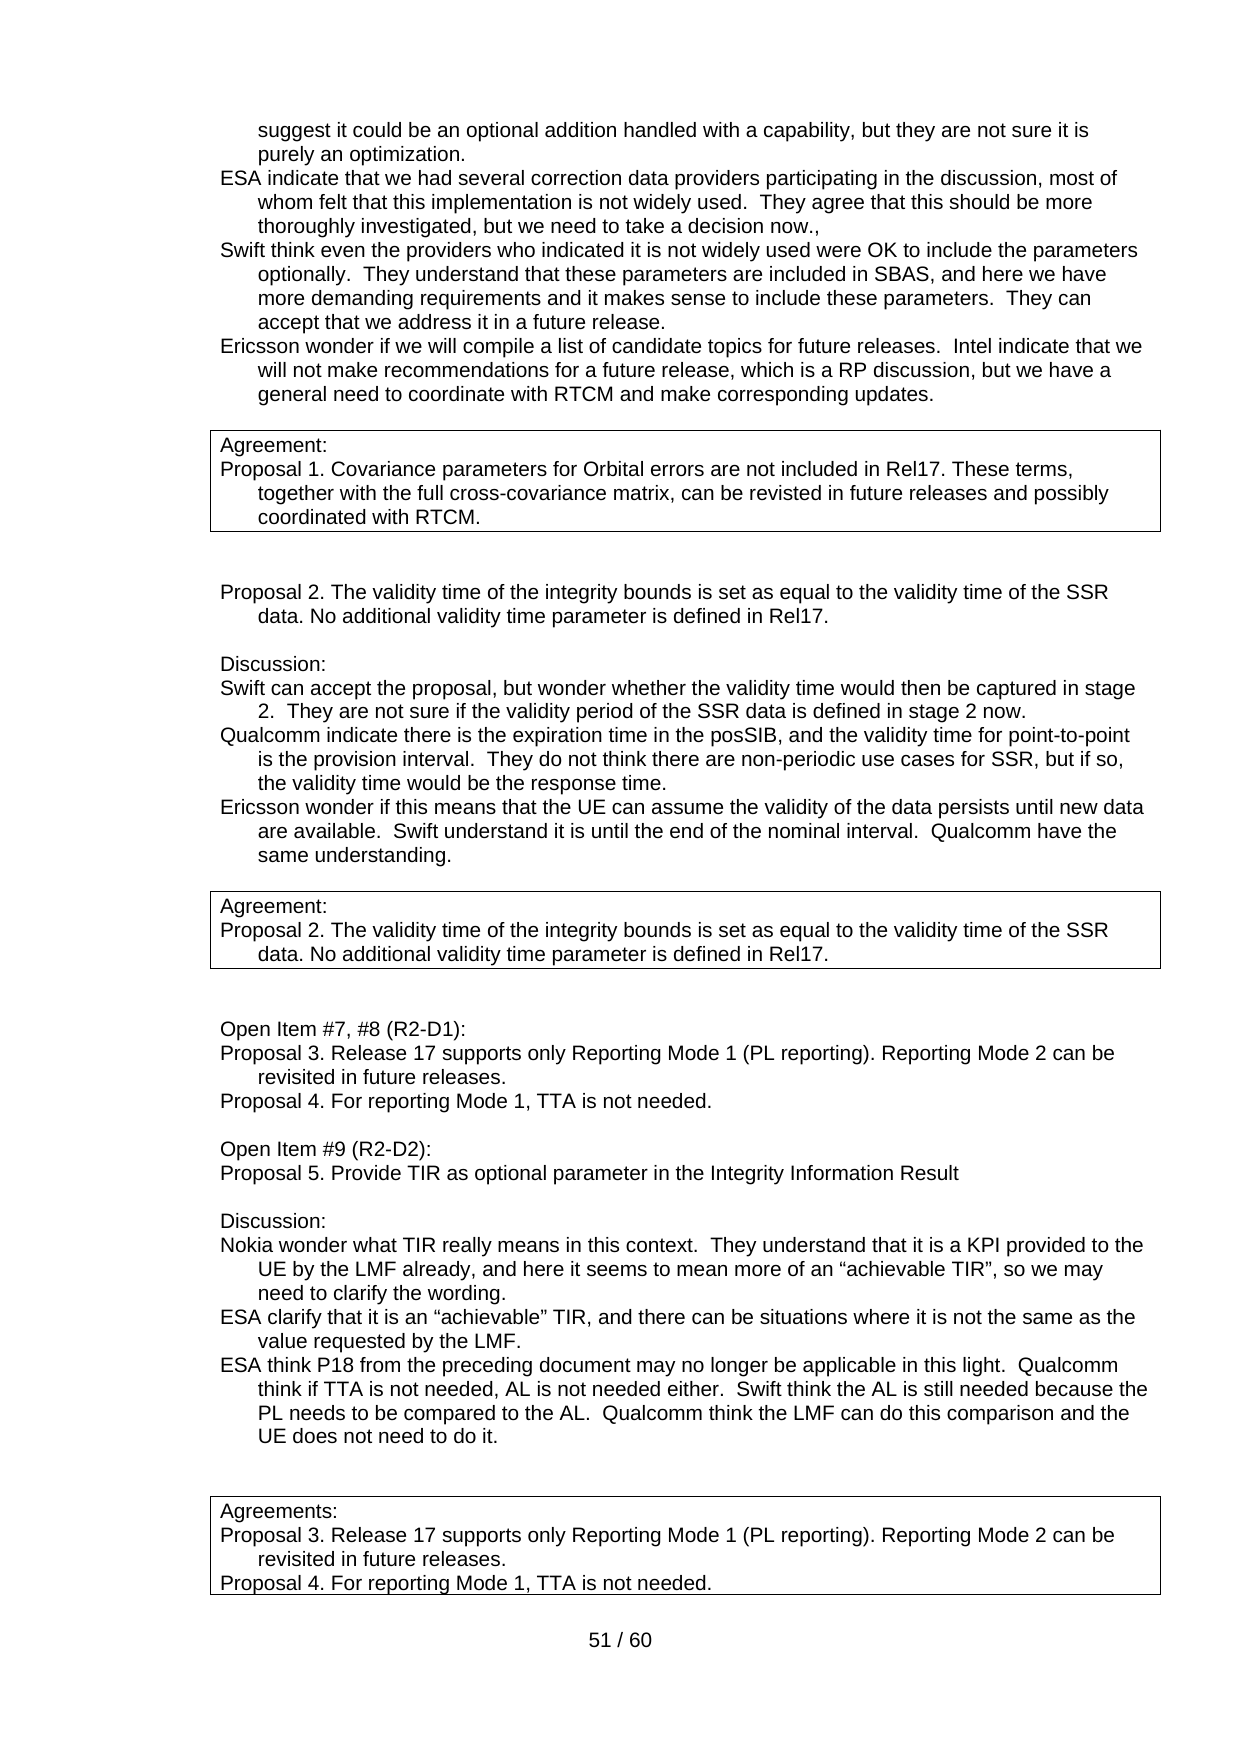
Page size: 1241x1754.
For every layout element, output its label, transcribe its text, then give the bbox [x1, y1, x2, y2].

text Agreement: [211, 431, 1160, 453]
text Proposal 3. Release 17 supports only Reporting Mode 1 (PL reporting). Reporting Mode 2 can be revisited in future releases. [211, 1520, 1160, 1568]
text Discussion: [220, 651, 1152, 675]
text Ericsson wonder if this means that the UE can assume the validity of the data persists until new data are available. Swift understand it is until the end of the nominal interval. Qualcomm have the same understanding. [220, 795, 1152, 867]
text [220, 118, 1152, 166]
text Ericsson wonder if we will compile a list of candidate topics for future releases. Intel indicate that we will not make recommendations for a future release, which is a RP discussion, but we have a general need to coordinate with RTCM and make corresponding updates. [220, 334, 1152, 406]
text Proposal 2. The validity time of the integrity bounds is set as equal to the validity time of the SSR data. No additional validity time parameter is defined in Rel17. [211, 915, 1160, 968]
text Nokia wonder what TIR really means in this context. They understand that it is a KPI provided to the UE by the LMF already, and here it seems to mean more of an “achievable TIR”, so we may need to clarify the wording. [220, 1233, 1152, 1304]
text Proposal 3. Release 17 supports only Reporting Mode 1 (PL reporting). Reporting Mode 2 can be revisited in future releases. [220, 1041, 1152, 1089]
text Open Item #7, #8 (R2-D1): [220, 1017, 1152, 1041]
text ESA clarify that it is an “achievable” TIR, and there can be situations where it is not the same as the value requested by the LMF. [220, 1304, 1152, 1352]
text Proposal 4. For reporting Mode 1, TTA is not needed. [211, 1568, 1160, 1594]
text Agreements: [211, 1497, 1160, 1520]
text Proposal 5. Provide TIR as optional parameter in the Integrity Information Result [220, 1161, 1152, 1185]
text Agreement: [211, 892, 1160, 915]
text Discussion: [220, 1209, 1152, 1233]
text ESA indicate that we had several correction data providers participating in the discussion, most of whom felt that this implementation is not widely used. They agree that this should be more thoroughly investigated, but we need to take a decision now., [220, 166, 1152, 238]
text Qualcomm indicate there is the expiration time in the posSIB, and the validity time for point-to-point is the provision interval. They do not think there are non-periodic use cases for SSR, but if so, the validity time would be the response time. [220, 723, 1152, 795]
text Proposal 2. The validity time of the integrity bounds is set as equal to the validity time of the SSR data. No additional validity time parameter is defined in Rel17. [220, 579, 1152, 627]
text Proposal 4. For reporting Mode 1, TTA is not needed. [220, 1089, 1152, 1113]
text Swift think even the providers who indicated it is not widely used were OK to include the parameters optionally. They understand that these parameters are included in SBAS, and here we have more demanding requirements and it makes sense to include these parameters. They can accept that we address it in a future release. [220, 238, 1152, 334]
text Open Item #9 (R2-D2): [220, 1137, 1152, 1161]
text ESA think P18 from the preceding document may no longer be applicable in this light. Qualcomm think if TTA is not needed, AL is not needed either. Swift think the AL is still needed because the PL needs to be compared to the AL. Qualcomm think the LMF can do this comparison and the UE does not need to do it. [220, 1352, 1152, 1448]
text Swift can accept the proposal, but wonder whether the validity time would then be captured in stage 2. They are not sure if the validity period of the SSR data is defined in stage 2 now. [220, 675, 1152, 723]
